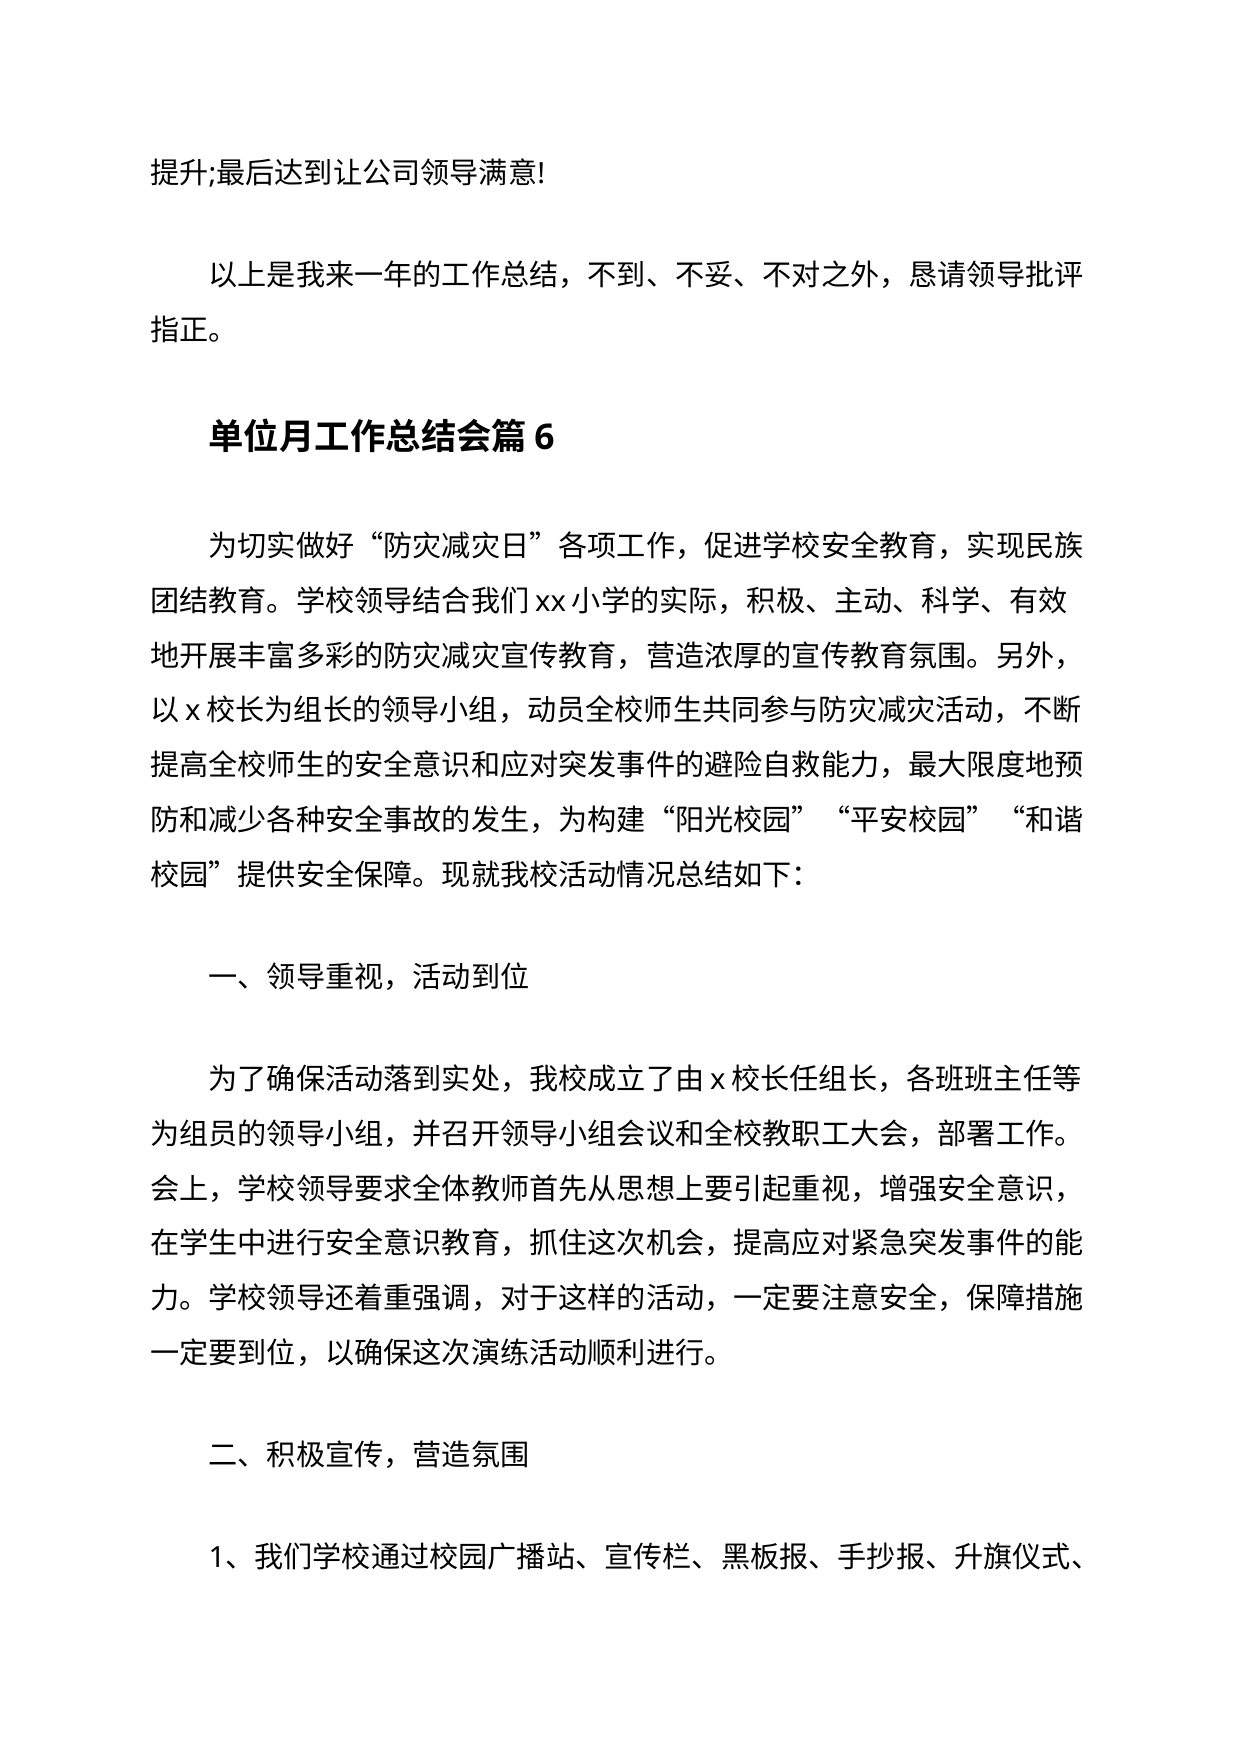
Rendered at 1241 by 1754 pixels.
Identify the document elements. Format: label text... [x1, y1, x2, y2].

text 为了确保活动落到实处，我校成立了由x校长任组长，各班班主任等为组员的领导小组，并召开领导小组会议和全校教职工大会，部署工作。会上，学校领导要求全体教师首先从思想上要引起重视，增强安全意识，在学生中进行安全意识教育，抓住这次机会，提高应对紧急突发事件的能力。学校领导还着重强调，对于这样的活动，一定要注意安全，保障措施一定要到位，以确保这次演练活动顺利进行。 [150, 1055, 1090, 1372]
text 以上是我来一年的工作总结，不到、不妥、不对之外，恳请领导批评指正。 [150, 252, 1090, 349]
text 为切实做好“防灾减灾日”各项工作，促进学校安全教育，实现民族团结教育。学校领导结合我们xx小学的实际，积极、主动、科学、有效地开展丰富多彩的防灾减灾宣传教育，营造浓厚的宣传教育氛围。另外，以x校长为组长的领导小组，动员全校师生共同参与防灾减灾活动，不断提高全校师生的安全意识和应对突发事件的避险自救能力，最大限度地预防和减少各种安全事故的发生，为构建“阳光校园”“平安校园”“和谐校园”提供安全保障。现就我校活动情况总结如下： [150, 522, 1090, 894]
text 二、积极宣传，营造氛围 [150, 1432, 1090, 1474]
text 一、领导重视，活动到位 [150, 953, 1090, 996]
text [150, 1533, 1090, 1576]
text 单位月工作总结会篇6 [150, 409, 1090, 460]
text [150, 150, 1090, 192]
